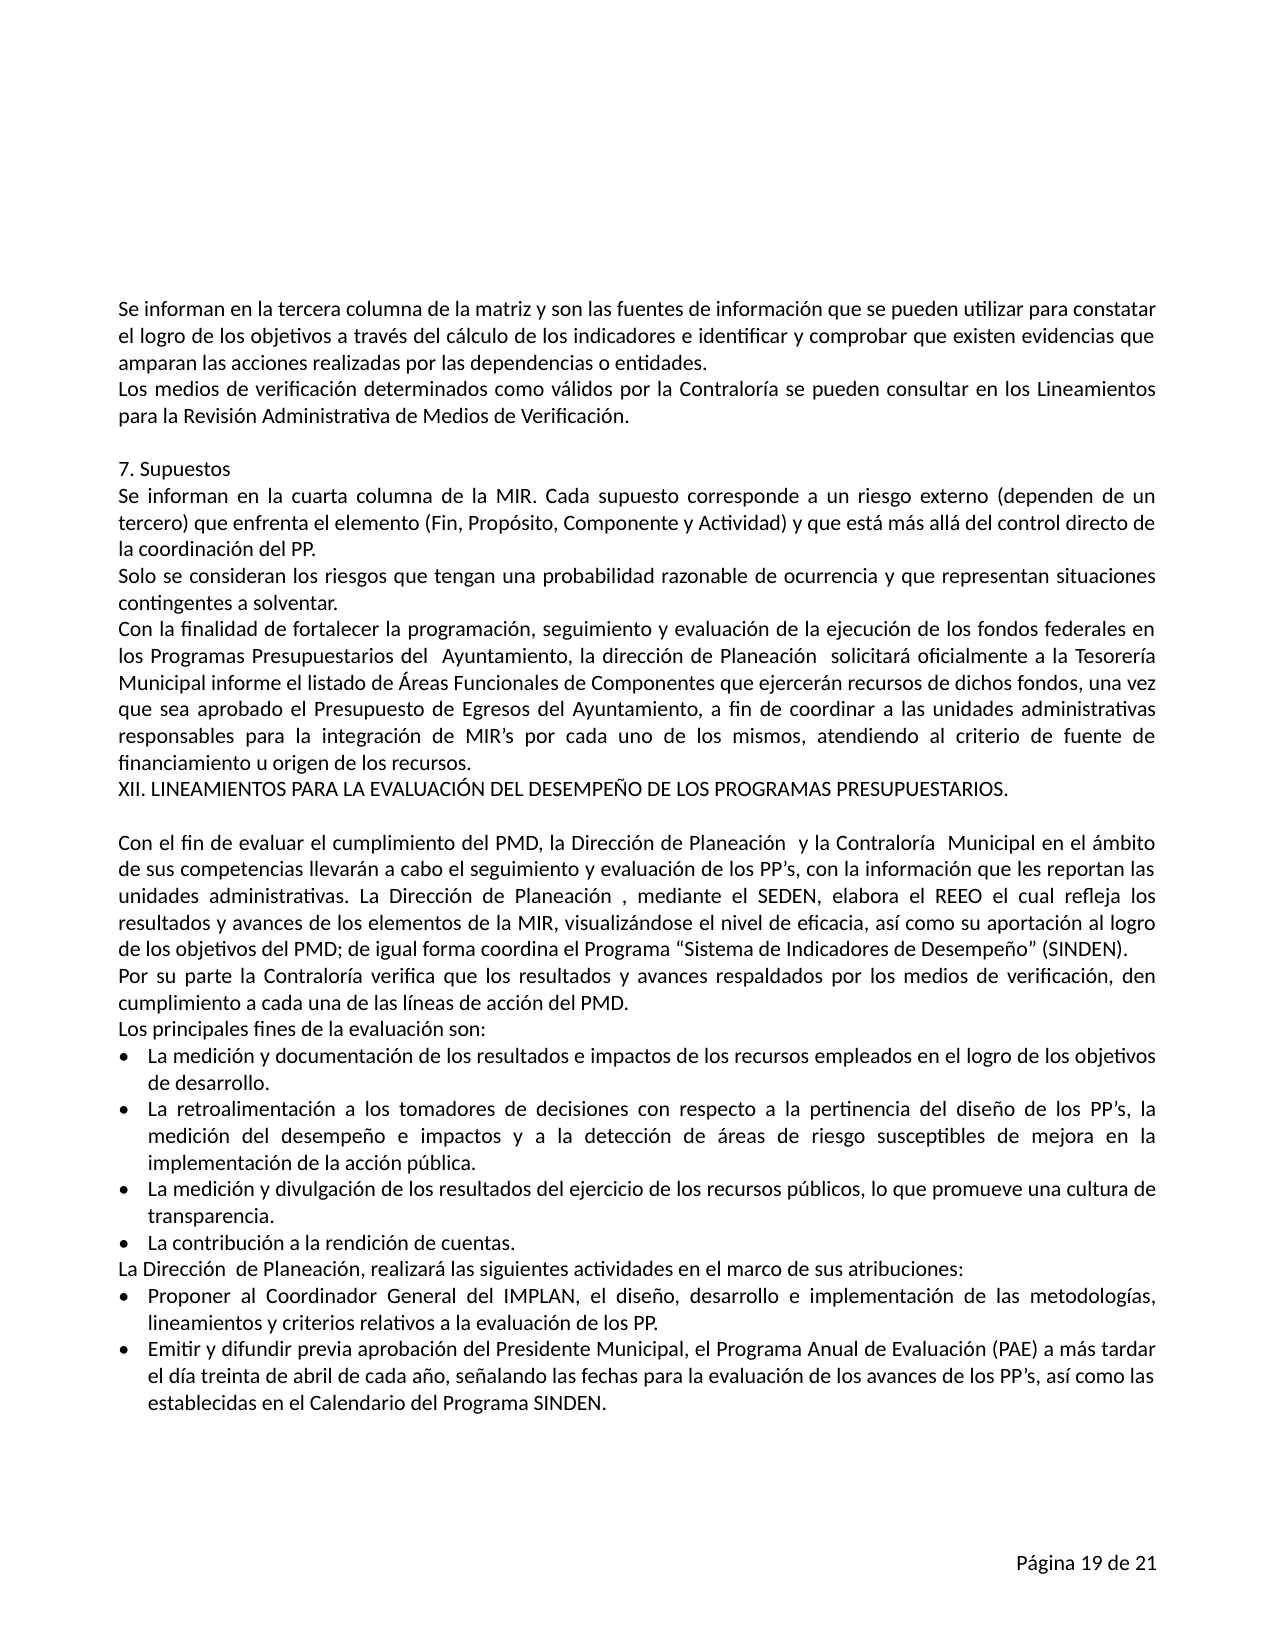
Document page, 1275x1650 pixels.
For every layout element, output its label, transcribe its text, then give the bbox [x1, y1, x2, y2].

text Los medios de verificación determinados como válidos por la Contraloría se pueden consultar en los Lineamientos para la Revisión Administrativa de Medios de Verificación. [118, 375, 1157, 429]
text 7. Supuestos [118, 455, 1157, 482]
text • La retroalimentación a los tomadores de decisiones con respecto a la pertinencia del diseño de los PP’s, la medición del desempeño e impactos y a la detección de áreas de riesgo susceptibles de mejora en la implementación de la acción pública. [118, 1095, 1157, 1175]
text • Proponer al Coordinador General del IMPLAN, el diseño, desarrollo e implementación de las metodologías, lineamientos y criterios relativos a la evaluación de los PP. [118, 1282, 1157, 1335]
text La Dirección de Planeación, realizará las siguientes actividades en el marco de sus atribuciones: [118, 1255, 1157, 1282]
text Solo se consideran los riesgos que tengan una probabilidad razonable de ocurrencia y que representan situaciones contingentes a solventar. [118, 562, 1157, 615]
text • La medición y divulgación de los resultados del ejercicio de los recursos públicos, lo que promueve una cultura de transparencia. [118, 1175, 1157, 1229]
text Por su parte la Contraloría verifica que los resultados y avances respaldados por los medios de verificación, den cumplimiento a cada una de las líneas de acción del PMD. [118, 962, 1157, 1015]
text Con la finalidad de fortalecer la programación, seguimiento y evaluación de la ejecución de los fondos federales en los Programas Presupuestarios del Ayuntamiento, la dirección de Planeación solicitará oficialmente a la Tesorería Municipal informe el listado de Áreas Funcionales de Componentes que ejercerán recursos de dichos fondos, una vez que sea aprobado el Presupuesto de Egresos del Ayuntamiento, a fin de coordinar a las unidades administrativas responsables para la integración de MIR’s por cada uno de los mismos, atendiendo al criterio de fuente de financiamiento u origen de los recursos. [118, 615, 1157, 775]
text Con el fin de evaluar el cumplimiento del PMD, la Dirección de Planeación y la Contraloría Municipal en el ámbito de sus competencias llevarán a cabo el seguimiento y evaluación de los PP’s, con la información que les reportan las unidades administrativas. La Dirección de Planeación , mediante el SEDEN, elabora el REEO el cual refleja los resultados y avances de los elementos de la MIR, visualizándose el nivel de eficacia, así como su aportación al logro de los objetivos del PMD; de igual forma coordina el Programa “Sistema de Indicadores de Desempeño” (SINDEN). [118, 829, 1157, 962]
text • La medición y documentación de los resultados e impactos de los recursos empleados en el logro de los objetivos de desarrollo. [118, 1042, 1157, 1095]
text Se informan en la tercera columna de la matriz y son las fuentes de información que se pueden utilizar para constatar el logro de los objetivos a través del cálculo de los indicadores e identificar y comprobar que existen evidencias que amparan las acciones realizadas por las dependencias o entidades. [118, 295, 1157, 375]
text Se informan en la cuarta columna de la MIR. Cada supuesto corresponde a un riesgo externo (dependen de un tercero) que enfrenta el elemento (Fin, Propósito, Componente y Actividad) y que está más allá del control directo de la coordinación del PP. [118, 482, 1157, 562]
text • Emitir y difundir previa aprobación del Presidente Municipal, el Programa Anual de Evaluación (PAE) a más tardar el día treinta de abril de cada año, señalando las fechas para la evaluación de los avances de los PP’s, así como las establecidas en el Calendario del Programa SINDEN. [118, 1335, 1157, 1415]
text Los principales fines de la evaluación son: [118, 1015, 1157, 1042]
text XII. LINEAMIENTOS PARA LA EVALUACIÓN DEL DESEMPEÑO DE LOS PROGRAMAS PRESUPUESTARIOS. [118, 775, 1157, 802]
text • La contribución a la rendición de cuentas. [118, 1229, 1157, 1255]
